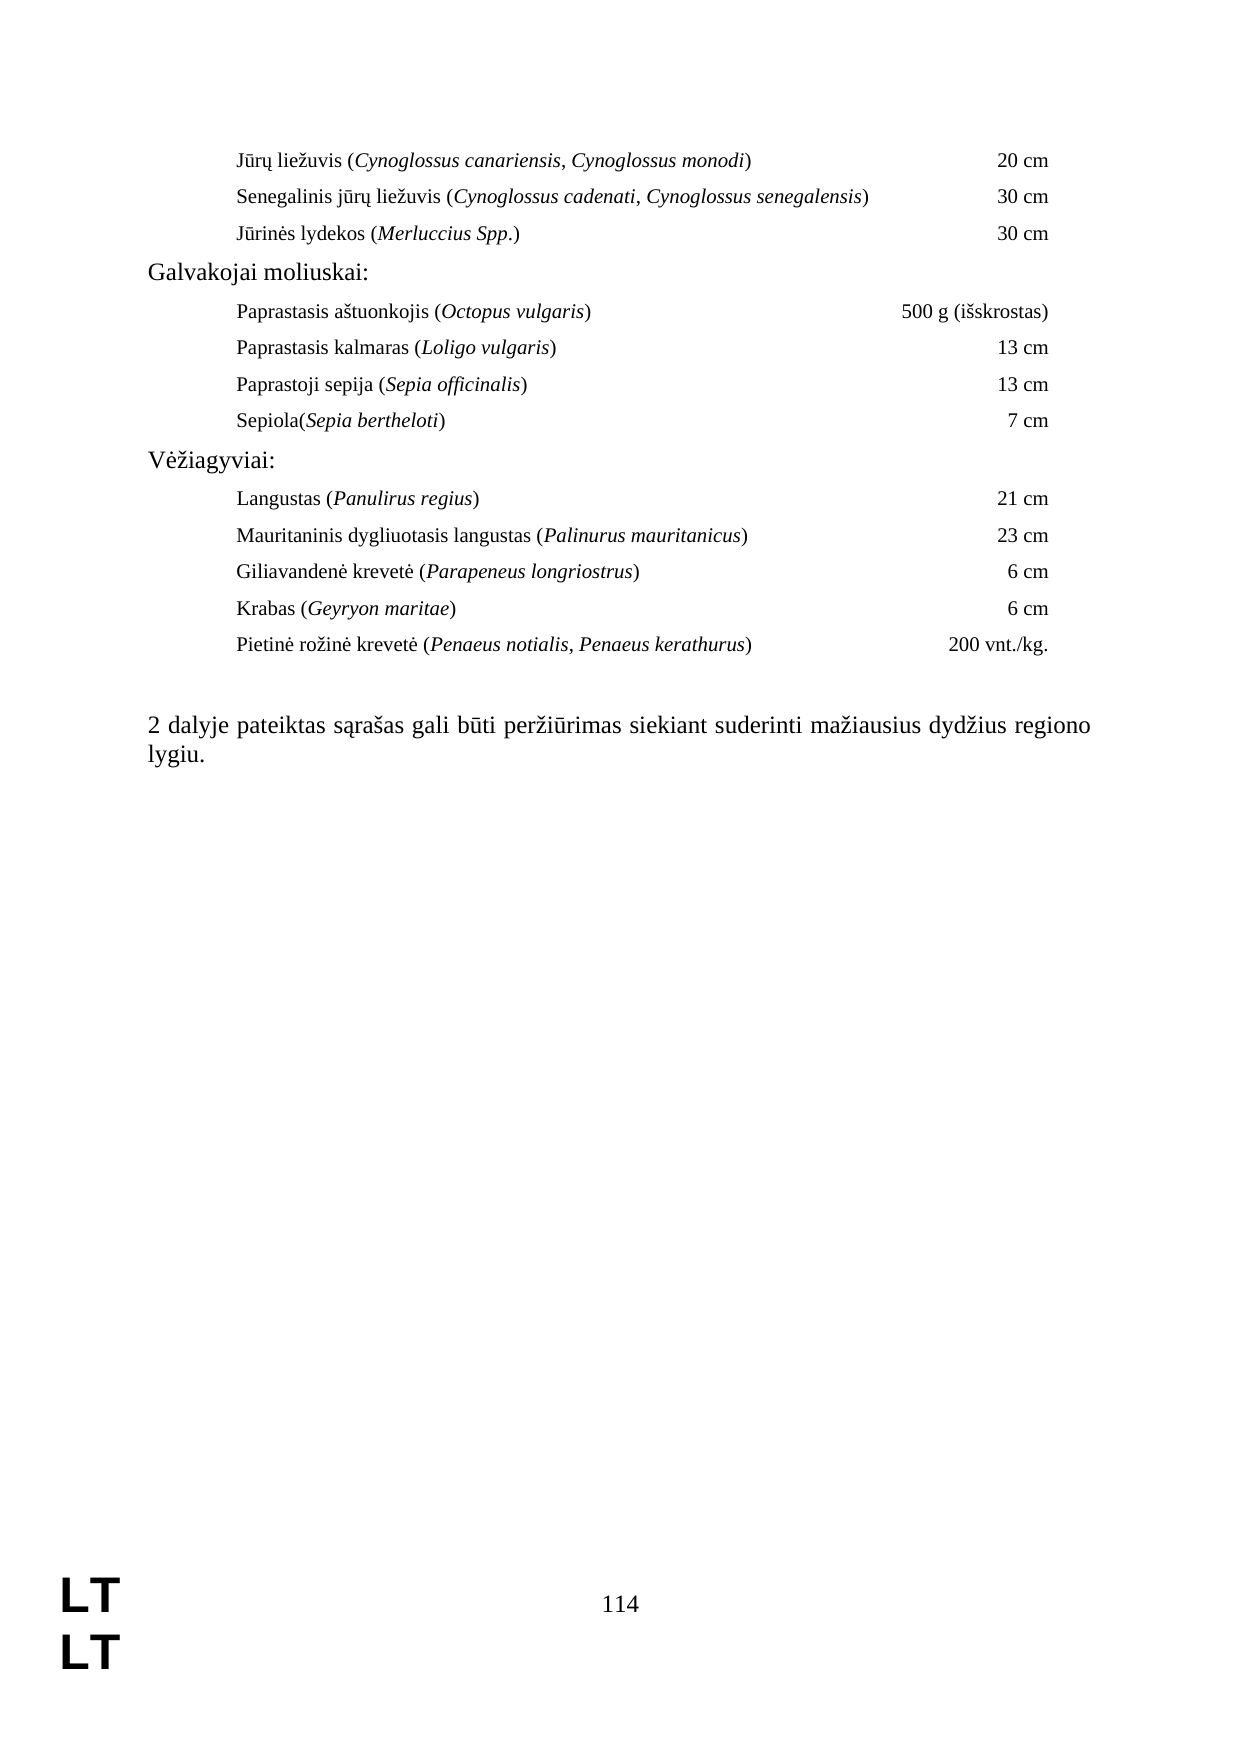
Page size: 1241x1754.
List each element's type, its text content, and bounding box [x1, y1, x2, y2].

text Mauritaninis dygliuotasis langustas (Palinurus mauritanicus) 23 cm [236, 523, 1092, 547]
text 2 dalyje pateiktas sąrašas gali būti peržiūrimas siekiant suderinti mažiausius dydžius regiono lygiu. [148, 710, 1092, 768]
text Jūrinės lydekos (Merluccius Spp.) 30 cm [236, 221, 1092, 245]
text Pietinė rožinė krevetė (Penaeus notialis, Penaeus kerathurus) 200 vnt./kg. [236, 632, 1092, 656]
text Galvakojai moliuskai: [148, 257, 1092, 286]
text Paprastasis aštuonkojis (Octopus vulgaris) 500 g (išskrostas) [236, 299, 1092, 323]
text Senegalinis jūrų liežuvis (Cynoglossus cadenati, Cynoglossus senegalensis) 30 cm [236, 184, 1092, 208]
text Langustas (Panulirus regius) 21 cm [236, 486, 1092, 510]
text Krabas (Geyryon maritae) 6 cm [236, 596, 1092, 620]
text Giliavandenė krevetė (Parapeneus longriostrus) 6 cm [236, 559, 1092, 583]
text Sepiola(Sepia bertheloti) 7 cm [236, 408, 1092, 432]
text Vėžiagyviai: [148, 445, 1092, 474]
text Jūrų liežuvis (Cynoglossus canariensis, Cynoglossus monodi) 20 cm [236, 148, 1092, 172]
text Paprastasis kalmaras (Loligo vulgaris) 13 cm [236, 335, 1092, 359]
text Paprastoji sepija (Sepia officinalis) 13 cm [236, 372, 1092, 396]
